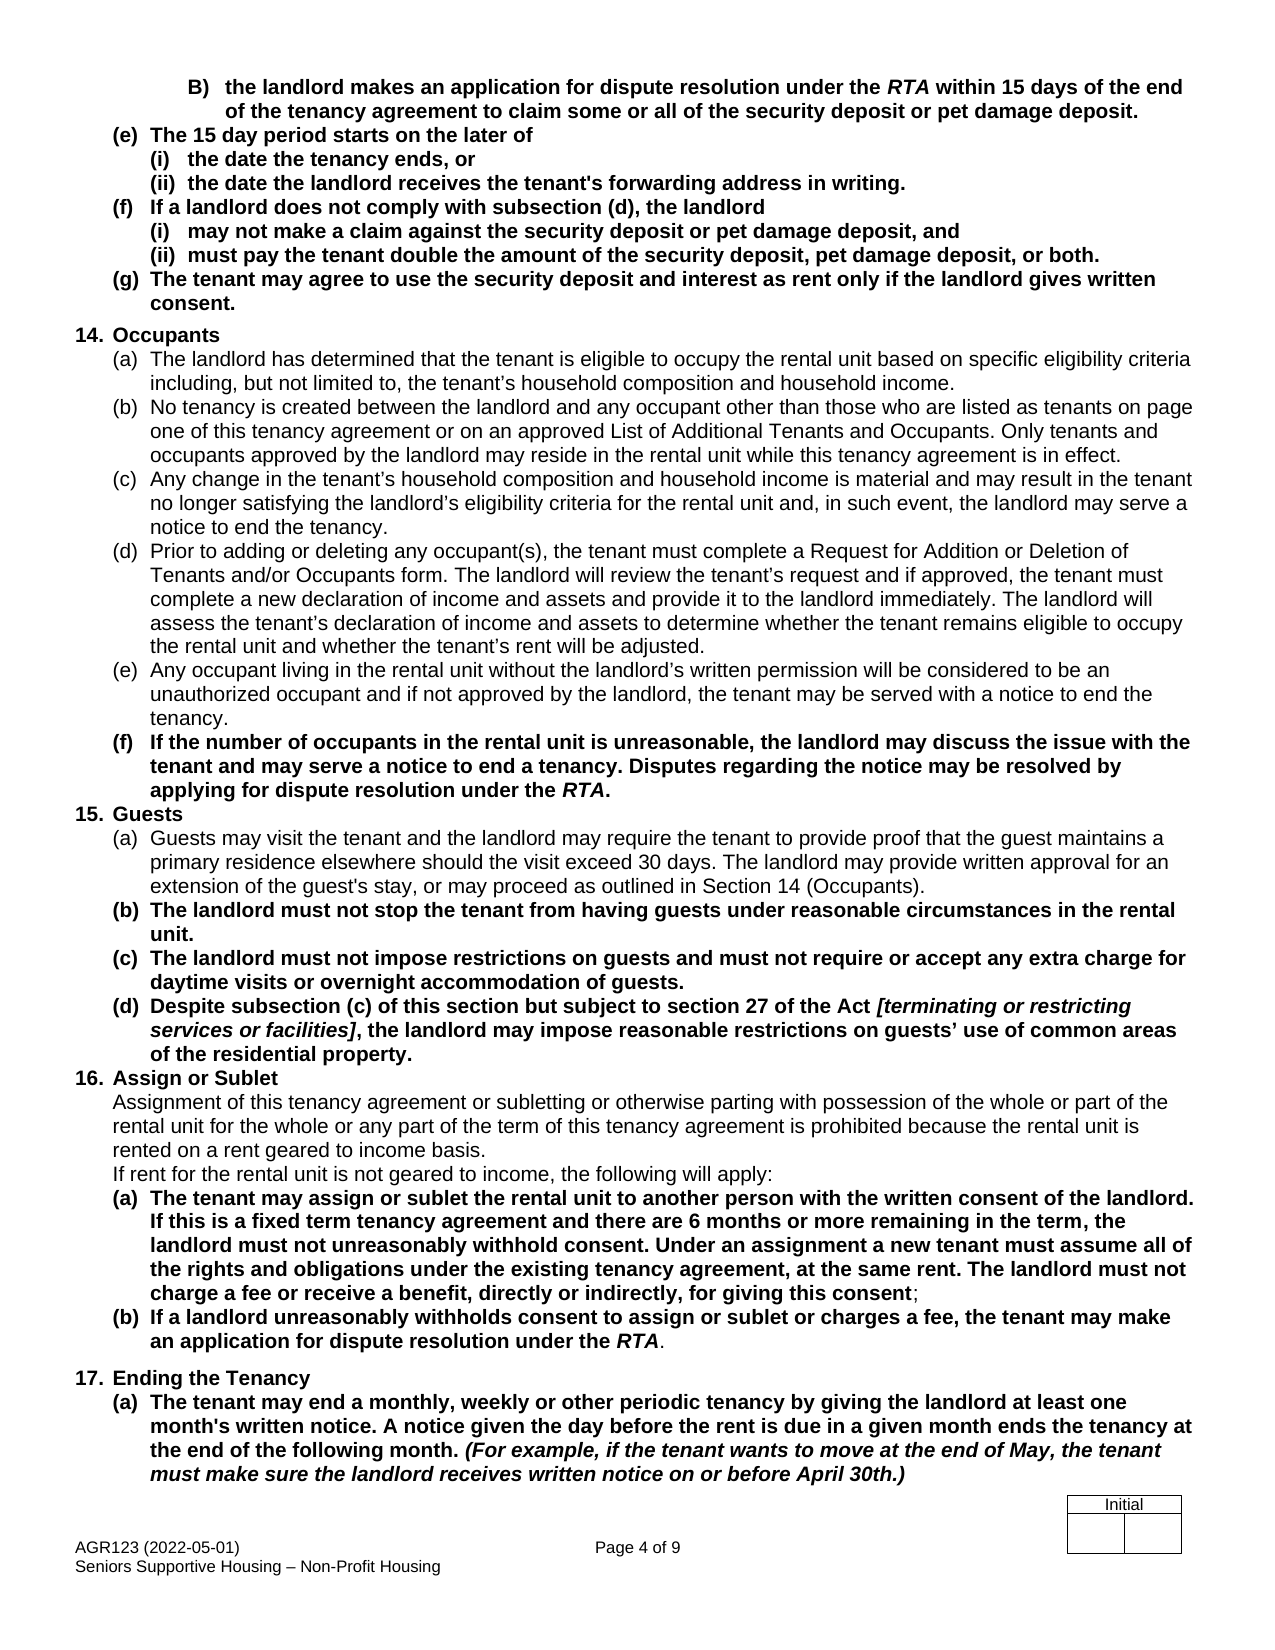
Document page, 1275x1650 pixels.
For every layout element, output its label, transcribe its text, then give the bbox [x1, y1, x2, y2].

list Any change in the tenant’s household composition and household income is material and may result in the tenant no longer satisfying the landlord’s eligibility criteria for the rental unit and, in such event, the landlord may serve a notice to end the tenancy. [112, 467, 1200, 538]
list No tenancy is created between the landlord and any occupant other than those who are listed as tenants on page one of this tenancy agreement or on an approved List of Additional Tenants and Occupants. Only tenants and occupants approved by the landlord may reside in the rental unit while this tenancy agreement is in effect. [112, 395, 1200, 467]
list must pay the tenant double the amount of the security deposit, pet damage deposit, or both. [150, 243, 1200, 267]
list Prior to adding or deleting any occupant(s), the tenant must complete a Request for Addition or Deletion of Tenants and/or Occupants form. The landlord will review the tenant’s request and if approved, the tenant must complete a new declaration of income and assets and provide it to the landlord immediately. The landlord will assess the tenant’s declaration of income and assets to determine whether the tenant remains eligible to occupy the rental unit and whether the tenant’s rent will be adjusted. [112, 538, 1200, 658]
list Despite subsection (c) of this section but subject to section 27 of the Act [terminating or restricting services or facilities], the landlord may impose reasonable restrictions on guests’ use of common areas of the residential property. [112, 994, 1200, 1066]
list the date the tenancy ends, or [150, 147, 1200, 171]
list If the number of occupants in the rental unit is unreasonable, the landlord may discuss the issue with the tenant and may serve a notice to end a tenancy. Disputes regarding the notice may be resolved by applying for dispute resolution under the RTA. [112, 730, 1200, 802]
list The tenant may assign or sublet the rental unit to another person with the written consent of the landlord. If this is a fixed term tenancy agreement and there are 6 months or more remaining in the term, the landlord must not unreasonably withhold consent. Under an assignment a new tenant must assume all of the rights and obligations under the existing tenancy agreement, at the same rent. The landlord must not charge a fee or receive a benefit, directly or indirectly, for giving this consent; [112, 1185, 1200, 1305]
list The tenant may end a monthly, weekly or other periodic tenancy by giving the landlord at least one month's written notice. A notice given the day before the rent is due in a given month ends the tenancy at the end of the following month. (For example, if the tenant wants to move at the end of May, the tenant must make sure the landlord receives written notice on or before April 30th.) [112, 1389, 1200, 1485]
list The 15 day period starts on the later of [112, 123, 1200, 147]
list the date the landlord receives the tenant's forwarding address in writing. [150, 171, 1200, 195]
list The tenant may agree to use the security deposit and interest as rent only if the landlord gives written consent. [112, 267, 1200, 314]
list may not make a claim against the security deposit or pet damage deposit, and [150, 219, 1200, 243]
list Guests may visit the tenant and the landlord may require the tenant to provide proof that the guest maintains a primary residence elsewhere should the visit exceed 30 days. The landlord may provide written approval for an extension of the guest's stay, or may proceed as outlined in Section 14 (Occupants). [112, 826, 1200, 898]
text If rent for the rental unit is not geared to income, the following will apply: [112, 1161, 1200, 1185]
list Guests [75, 802, 1200, 826]
list Occupants [75, 323, 1200, 347]
list The landlord must not impose restrictions on guests and must not require or accept any extra charge for daytime visits or overnight accommodation of guests. [112, 946, 1200, 994]
list If a landlord does not comply with subsection (d), the landlord [112, 195, 1200, 219]
list Assign or Sublet [75, 1066, 1200, 1089]
list the landlord makes an application for dispute resolution under the RTA within 15 days of the end of the tenancy agreement to claim some or all of the security deposit or pet damage deposit. [187, 75, 1200, 123]
text Assignment of this tenancy agreement or subletting or otherwise parting with possession of the whole or part of the rental unit for the whole or any part of the term of this tenancy agreement is prohibited because the rental unit is rented on a rent geared to income basis. [112, 1089, 1200, 1161]
list Any occupant living in the rental unit without the landlord’s written permission will be considered to be an unauthorized occupant and if not approved by the landlord, the tenant may be served with a notice to end the tenancy. [112, 658, 1200, 730]
list The landlord must not stop the tenant from having guests under reasonable circumstances in the rental unit. [112, 898, 1200, 946]
list Ending the Tenancy [75, 1366, 1200, 1389]
list If a landlord unreasonably withholds consent to assign or sublet or charges a fee, the tenant may make an application for dispute resolution under the RTA. [112, 1305, 1200, 1353]
list The landlord has determined that the tenant is eligible to occupy the rental unit based on specific eligibility criteria including, but not limited to, the tenant’s household composition and household income. [112, 347, 1200, 395]
